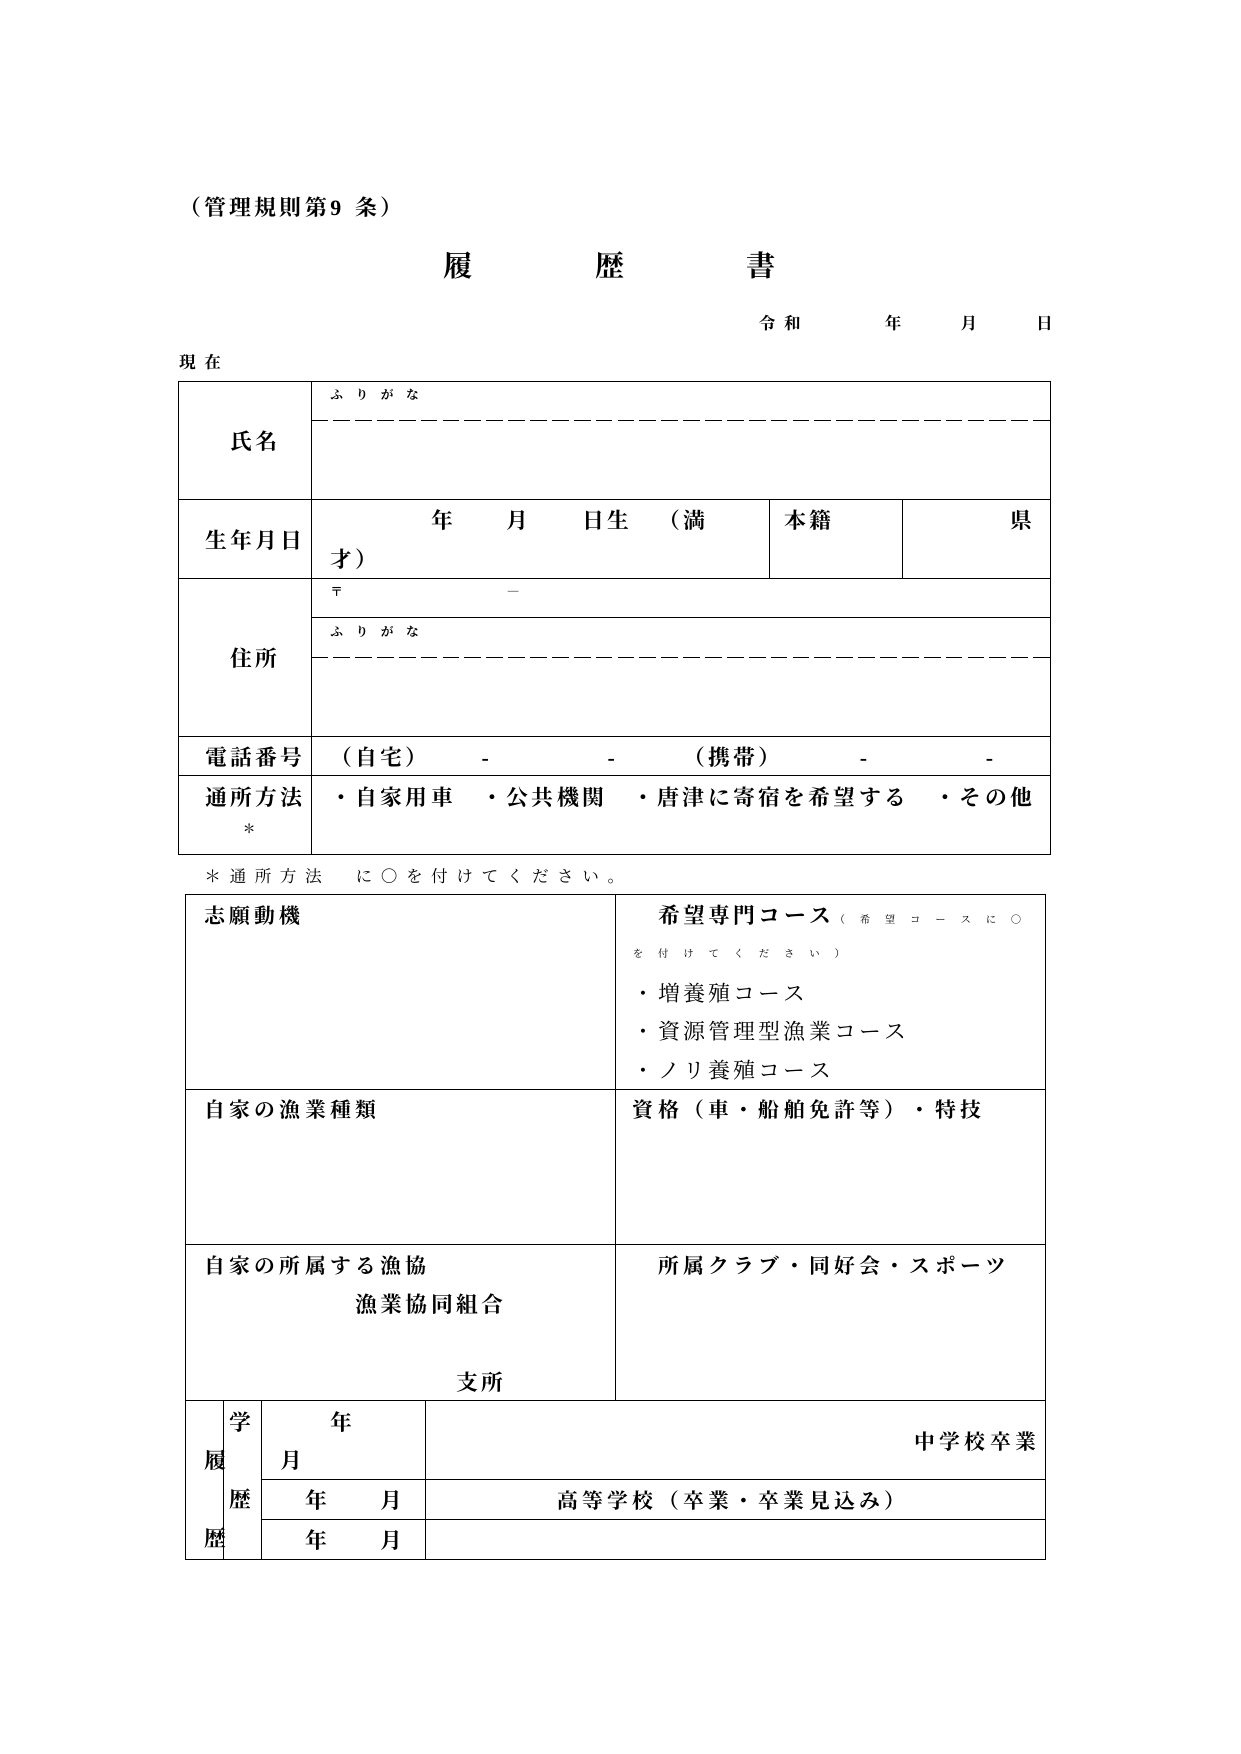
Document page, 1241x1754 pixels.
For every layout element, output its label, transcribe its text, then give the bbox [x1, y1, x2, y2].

table_cell 県 [903, 500, 1050, 577]
table_header 志願動機 [186, 895, 615, 1088]
table_cell [312, 657, 1050, 736]
table_cell 本籍 [770, 500, 902, 577]
table_cell 年 月 [262, 1480, 425, 1519]
table_cell 学 歴 [224, 1401, 261, 1558]
table_cell 住所 [179, 579, 311, 736]
table_cell 高等学校（卒業・卒業見込み） [426, 1480, 1045, 1519]
table_cell 年 月 [262, 1401, 425, 1479]
table_header ふりがな [312, 382, 1050, 420]
table_cell 所属クラブ・同好会・スポーツ [616, 1245, 1045, 1400]
table_cell 中学校卒業 [426, 1401, 1045, 1479]
table_cell 履 歴 [186, 1401, 223, 1558]
table_cell [426, 1520, 1045, 1558]
table_cell ふりがな [312, 618, 1050, 657]
text （管理規則第9条） [179, 187, 1061, 226]
table_cell 電話番号 [179, 737, 311, 775]
table_cell 〒 ― [312, 579, 1050, 617]
table_header 希望専門コース（希望コースに○を付けてください） ・増養殖コース ・資源管理型漁業コース ・ノリ養殖コース [616, 895, 1045, 1088]
table_cell 年 月 日生 （満 才） [312, 500, 769, 577]
table_cell （自宅） - - （携帯） - - [312, 737, 1050, 775]
table_cell 年 月 [262, 1520, 425, 1558]
text ＊通所方法 に○を付けてください。 [179, 855, 1061, 894]
table_cell 生年月日 [179, 500, 311, 577]
table_cell 資格（車・船舶免許等）・特技 [616, 1090, 1045, 1244]
table_cell 自家の所属する漁協 漁業協同組合 支所 [186, 1245, 615, 1400]
text 履 歴 書 [179, 226, 1061, 303]
table_cell [312, 420, 1050, 499]
table_header 氏名 [179, 382, 311, 499]
table_cell 通所方法＊ [179, 776, 311, 854]
table_cell 自家の漁業種類 [186, 1090, 615, 1244]
text 令和 年 月 日現在 [179, 303, 1061, 381]
table_cell ・自家用車 ・公共機関 ・唐津に寄宿を希望する ・その他 [312, 776, 1050, 854]
